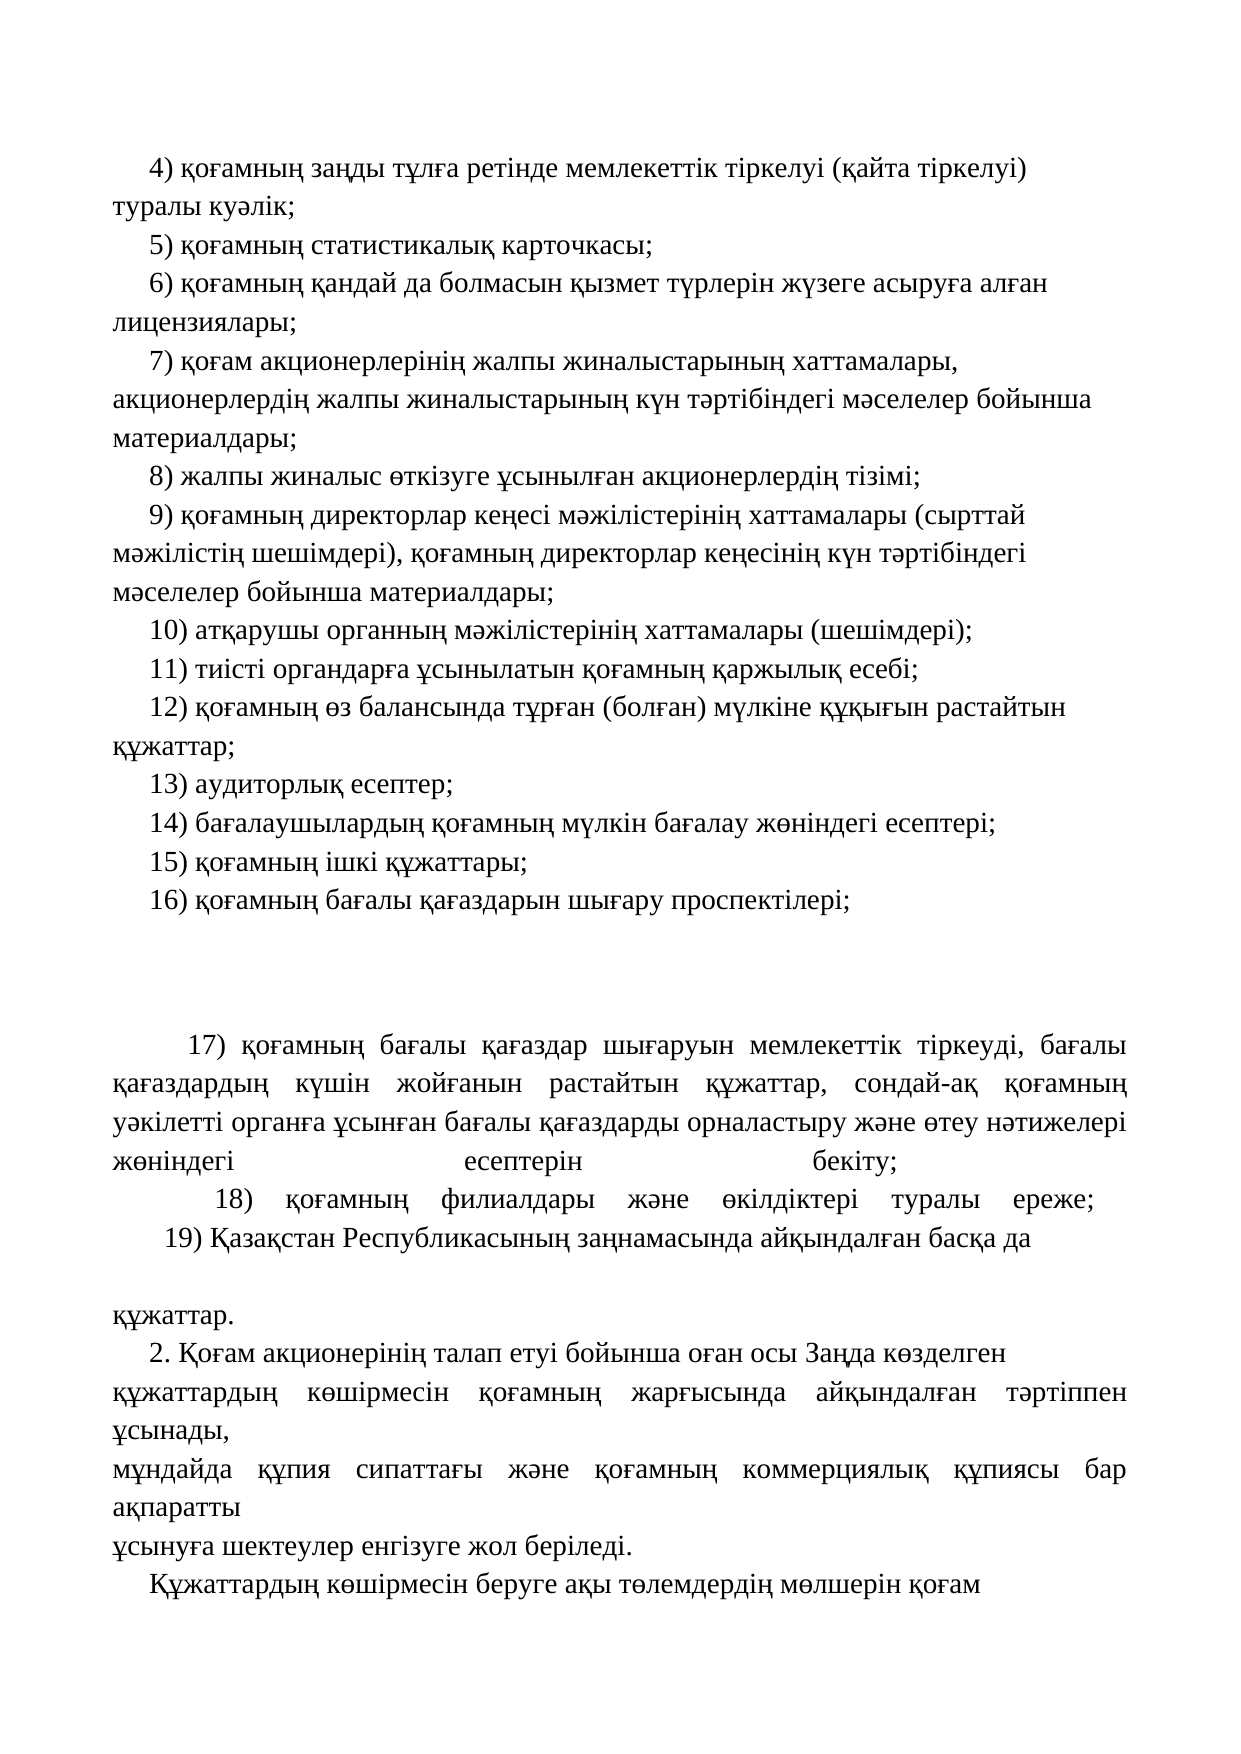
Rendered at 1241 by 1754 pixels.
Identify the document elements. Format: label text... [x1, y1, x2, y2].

text лицензиялары; [112, 304, 1128, 338]
text туралы куәлiк; [112, 188, 1128, 222]
text материалдары; [112, 420, 1128, 453]
text Құжаттардың көшiрмесiн беруге ақы төлемдердiң мөлшерiн қоғам [112, 1567, 1128, 1600]
text 7) қоғам акционерлерiнiң жалпы жиналыстарының хаттамалары, [112, 343, 1128, 376]
text 9) қоғамның директорлар кеңесi мәжiлiстерiнiң хаттамалары (сырттай [112, 497, 1128, 530]
text 15) қоғамның iшкi құжаттары; [112, 844, 1128, 877]
text құжаттар; [112, 728, 1128, 762]
text мәжiлiстiң шешiмдерi), қоғамның директорлар кеңесiнiң күн тәртiбiндегi [112, 535, 1128, 569]
text мәселелер бойынша материалдары; [112, 574, 1128, 607]
text 16) қоғамның бағалы қағаздарын шығару проспектiлерi; [112, 882, 1128, 916]
text 13) аудиторлық есептер; [112, 767, 1128, 800]
text 2. Қоғам акционерiнiң талап етуi бойынша оған осы Заңда көзделген [112, 1335, 1128, 1369]
text 6) қоғамның қандай да болмасын қызмет түрлерiн жүзеге асыруға алған [112, 266, 1128, 299]
text 14) бағалаушылардың қоғамның мүлкiн бағалау жөнiндегi есептерi; [112, 805, 1128, 839]
text құжаттардың көшiрмесiн қоғамның жарғысында айқындалған тәртiппен ұсынады, [112, 1374, 1128, 1446]
text құжаттар. [112, 1297, 1128, 1330]
text 10) атқарушы органның мәжiлiстерiнiң хаттамалары (шешiмдерi); [112, 612, 1128, 646]
text 4) қоғамның заңды тұлға ретiнде мемлекеттік тiркелуi (қайта тiркелуi) [112, 150, 1128, 183]
text ұсынуға шектеулер енгiзуге жол берiледi. [112, 1528, 1128, 1562]
text 12) қоғамның өз балансында тұрған (болған) мүлкiне құқығын растайтын [112, 689, 1128, 723]
text акционерлердiң жалпы жиналыстарының күн тәртiбiндегі мәселелер бойынша [112, 381, 1128, 415]
text 5) қоғамның статистикалық карточкасы; [112, 227, 1128, 261]
text 11) тиiстi органдарға ұсынылатын қоғамның қаржылық есебi; [112, 651, 1128, 684]
text 17) қоғамның бағалы қағаздар шығаруын мемлекеттiк тiркеудi, бағалы қағаздардың күшiн жойғанын растайтын құжаттар, сондай-ақ қоғамның уәкiлеттi органға ұсынған бағалы қағаздарды орналастыру және өтеу нәтижелерi жөнiндегi есептерiн бекiту; 18) қоғамның филиалдары және өкiлдiктерi туралы ереже; 19) Қазақстан Республикасының заңнамасында айқындалған басқа да [112, 988, 1128, 1253]
text 8) жалпы жиналыс өткiзуге ұсынылған акционерлердiң тiзiмi; [112, 458, 1128, 492]
text мұндайда құпия сипаттағы және қоғамның коммерциялық құпиясы бар ақпаратты [112, 1451, 1128, 1523]
